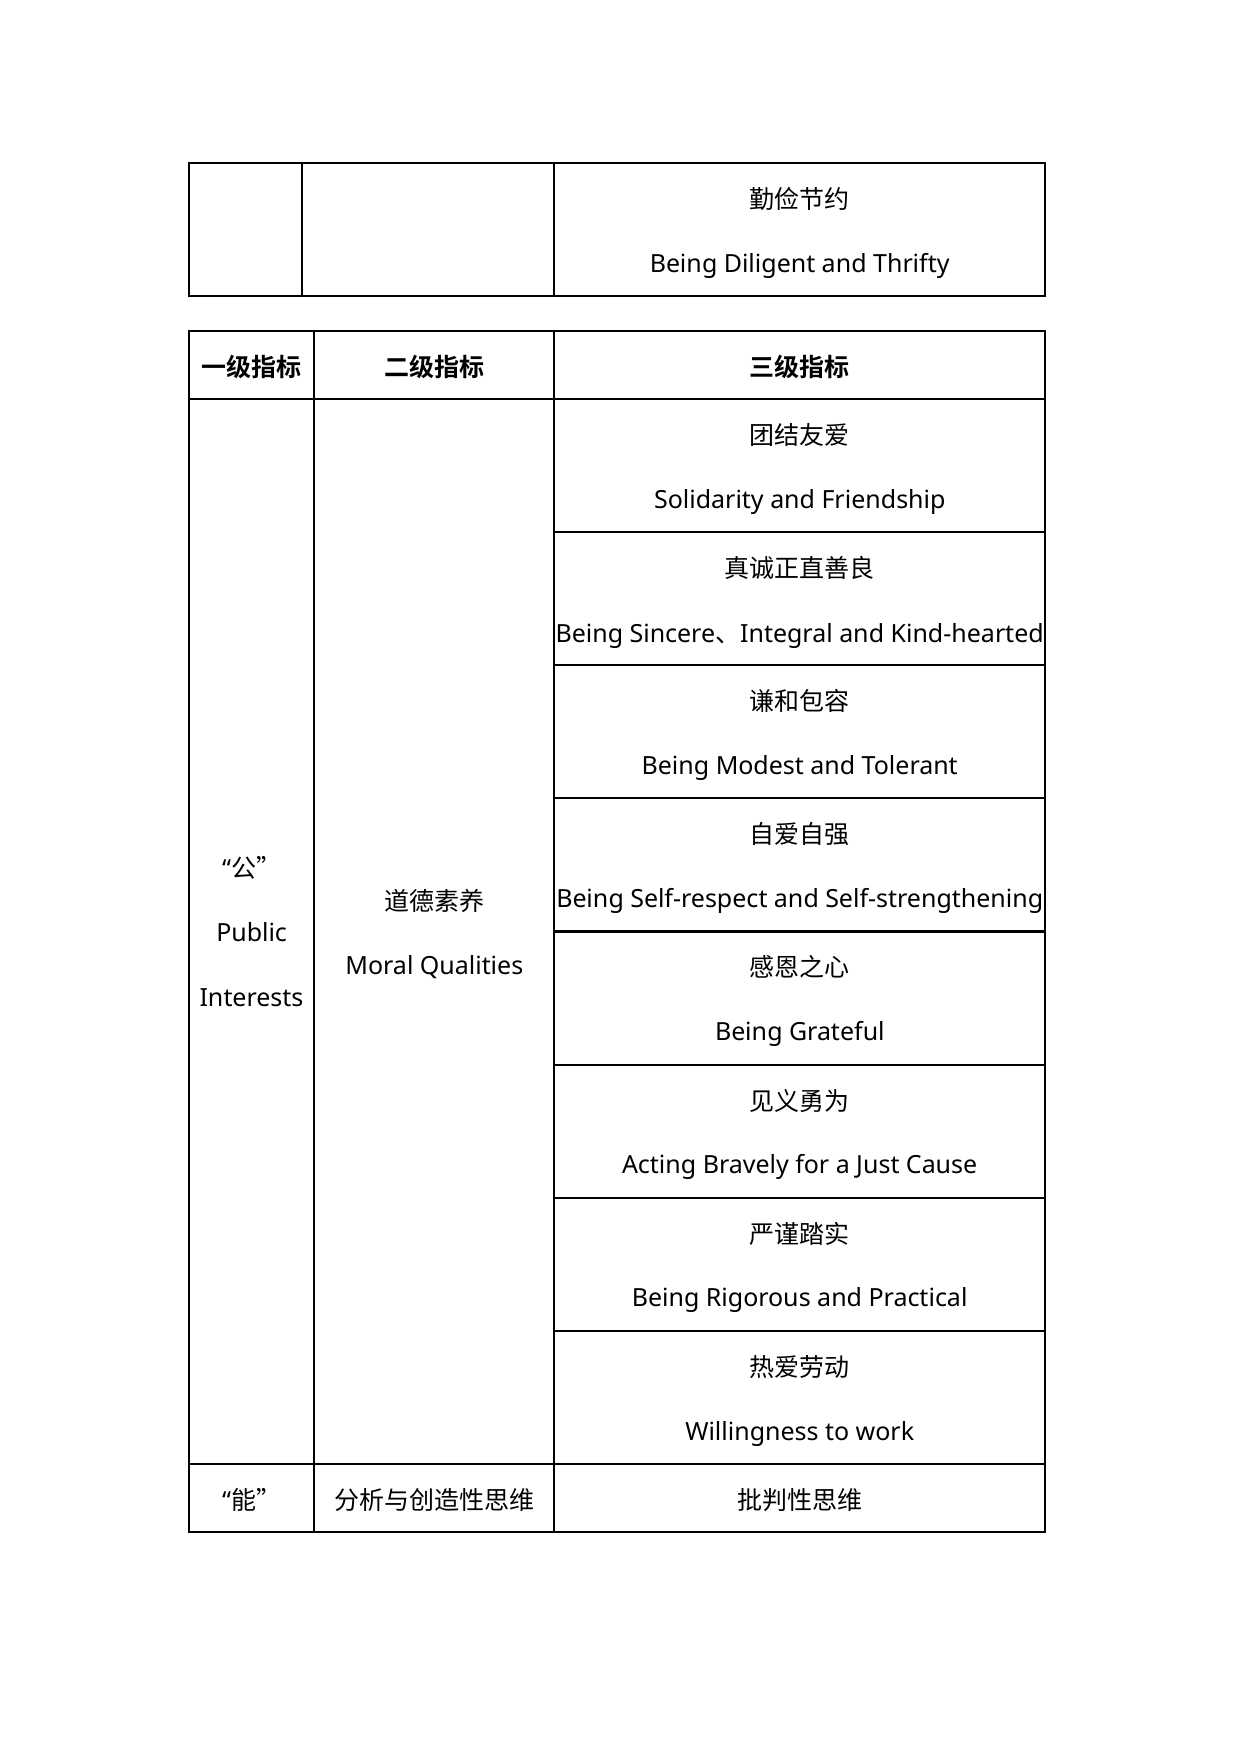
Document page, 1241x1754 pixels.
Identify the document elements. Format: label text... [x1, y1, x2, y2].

table_cell 勤俭节约 Being Diligent and Thrifty [555, 164, 1044, 295]
table_cell “公” Public Interests [190, 400, 313, 1463]
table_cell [555, 1465, 1044, 1531]
table_cell 严谨踏实 Being Rigorous and Practical [555, 1199, 1044, 1330]
table_cell 自爱自强 Being Self-respect and Self-strengthening [555, 799, 1044, 930]
table_header 二级指标 [315, 332, 553, 398]
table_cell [315, 1465, 553, 1531]
table_header 一级指标 [190, 332, 313, 398]
table_cell 道德素养 Moral Qualities [315, 400, 553, 1463]
table_cell 见义勇为 Acting Bravely for a Just Cause [555, 1066, 1044, 1197]
table_header 三级指标 [555, 332, 1044, 398]
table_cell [190, 1465, 313, 1531]
table_cell 感恩之心 Being Grateful [555, 933, 1044, 1063]
table_cell 团结友爱 Solidarity and Friendship [555, 400, 1044, 531]
table_cell 真诚正直善良 Being Sincere、Integral and Kind-hearted [555, 533, 1044, 664]
table_cell 热爱劳动 Willingness to work [555, 1332, 1044, 1463]
table_cell 谦和包容 Being Modest and Tolerant [555, 666, 1044, 797]
